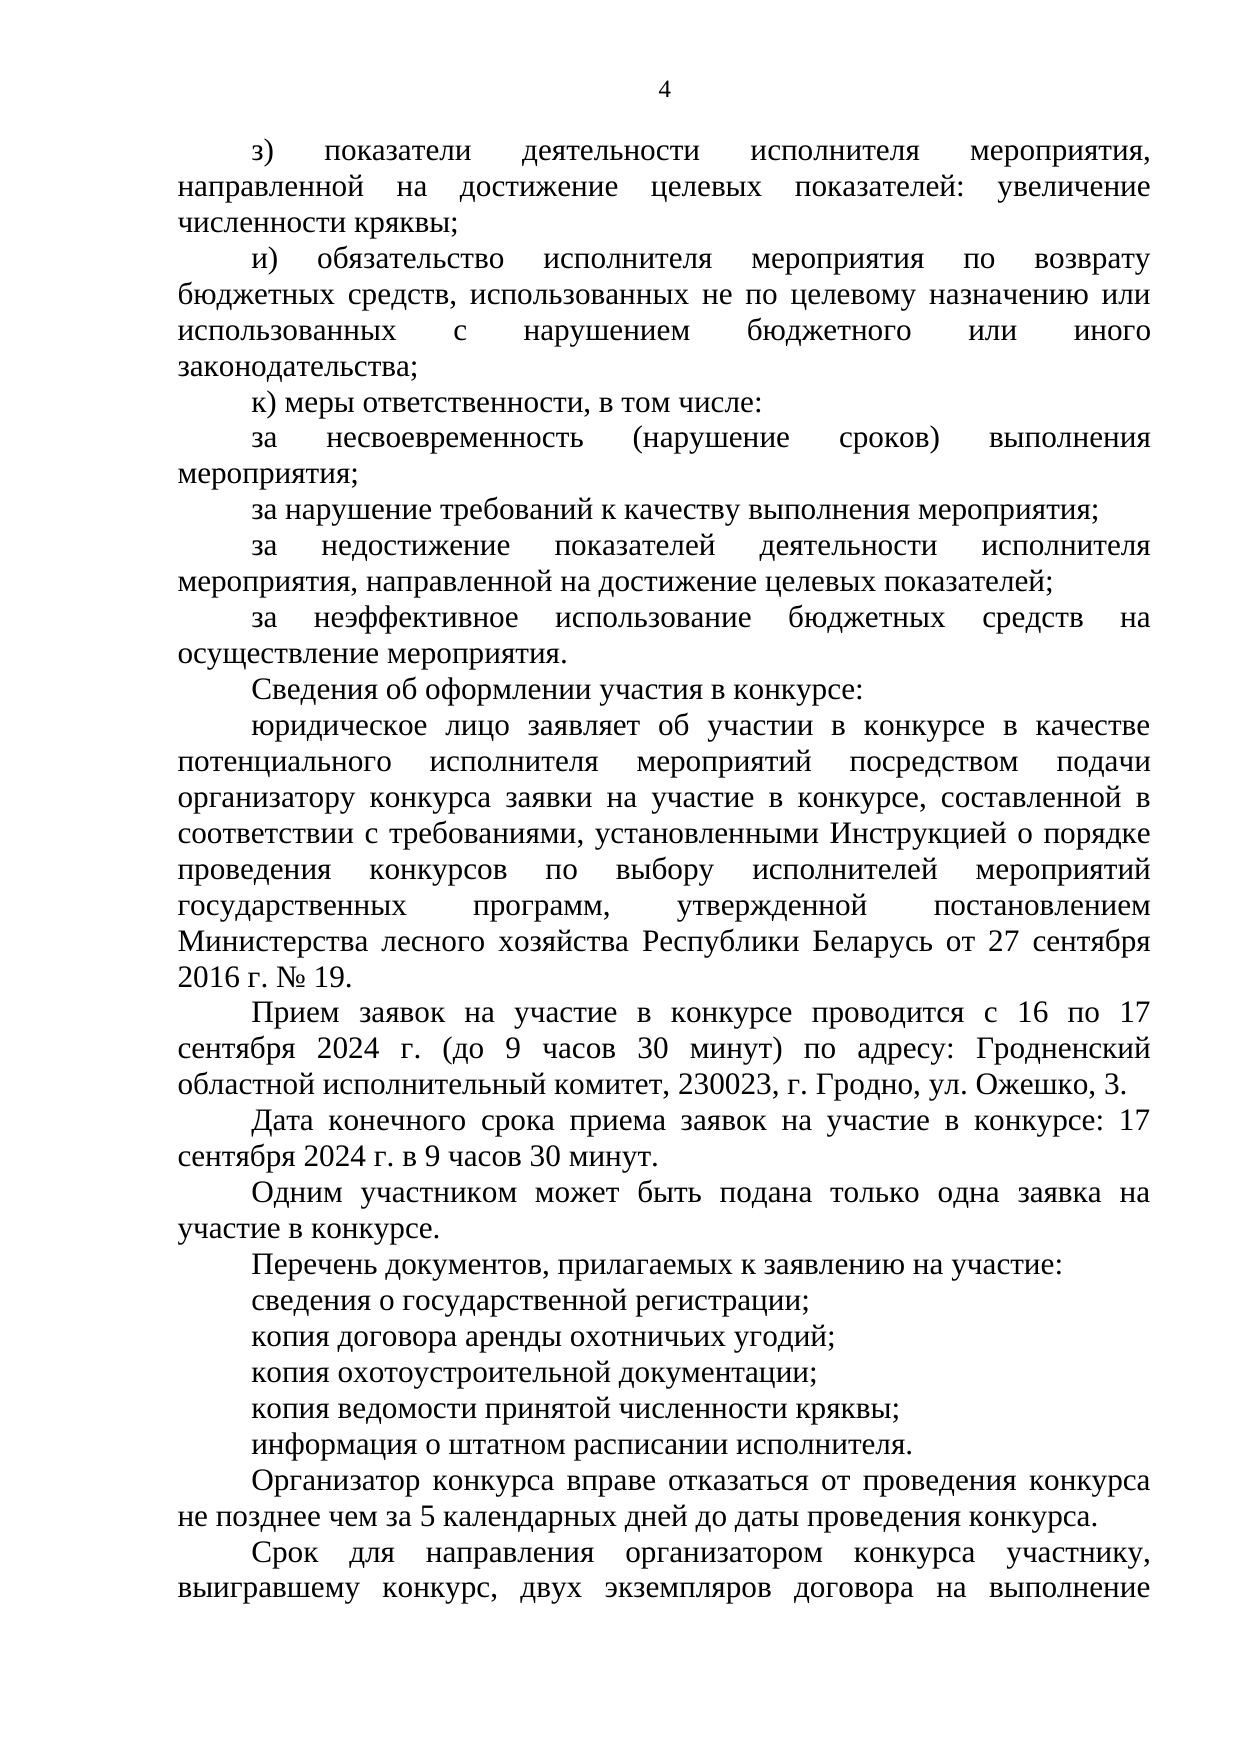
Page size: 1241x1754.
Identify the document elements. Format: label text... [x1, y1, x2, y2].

text копия договора аренды охотничьих угодий; [177, 1317, 1152, 1353]
text Организатор конкурса вправе отказаться от проведения конкурса не позднее чем за 5 календарных дней до даты проведения конкурса. [177, 1461, 1152, 1533]
text Сведения об оформлении участия в конкурсе: [177, 670, 1152, 706]
text к) меры ответственности, в том числе: [177, 383, 1152, 419]
text з) показатели деятельности исполнителя мероприятия, направленной на достижение целевых показателей: увеличение численности кряквы; [177, 131, 1152, 239]
text за недостижение показателей деятельности исполнителя мероприятия, направленной на достижение целевых показателей; [177, 527, 1152, 598]
text информация о штатном расписании исполнителя. [177, 1425, 1152, 1461]
text юридическое лицо заявляет об участии в конкурсе в качестве потенциального исполнителя мероприятий посредством подачи организатору конкурса заявки на участие в конкурсе, составленной в соответствии с требованиями, установленными Инструкцией о порядке проведения конкурсов по выбору исполнителей мероприятий государственных программ, утвержденной постановлением Министерства лесного хозяйства Республики Беларусь от 27 сентября 2016 г. № 19. [177, 706, 1152, 994]
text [177, 1533, 1152, 1605]
text Одним участником может быть подана только одна заявка на участие в конкурсе. [177, 1173, 1152, 1245]
text за несвоевременность (нарушение сроков) выполнения мероприятия; [177, 419, 1152, 491]
text Перечень документов, прилагаемых к заявлению на участие: [177, 1245, 1152, 1281]
text копия ведомости принятой численности кряквы; [177, 1389, 1152, 1425]
text за неэффективное использование бюджетных средств на осуществление мероприятия. [177, 598, 1152, 670]
text Дата конечного срока приема заявок на участие в конкурсе: 17 сентября 2024 г. в 9 часов 30 минут. [177, 1102, 1152, 1173]
text и) обязательство исполнителя мероприятия по возврату бюджетных средств, использованных не по целевому назначению или использованных с нарушением бюджетного или иного законодательства; [177, 239, 1152, 383]
text Прием заявок на участие в конкурсе проводится с 16 по 17 сентября 2024 г. (до 9 часов 30 минут) по адресу: Гродненский областной исполнительный комитет, 230023, г. Гродно, ул. Ожешко, 3. [177, 994, 1152, 1102]
text сведения о государственной регистрации; [177, 1281, 1152, 1317]
text за нарушение требований к качеству выполнения мероприятия; [177, 491, 1152, 527]
text копия охотоустроительной документации; [177, 1353, 1152, 1389]
